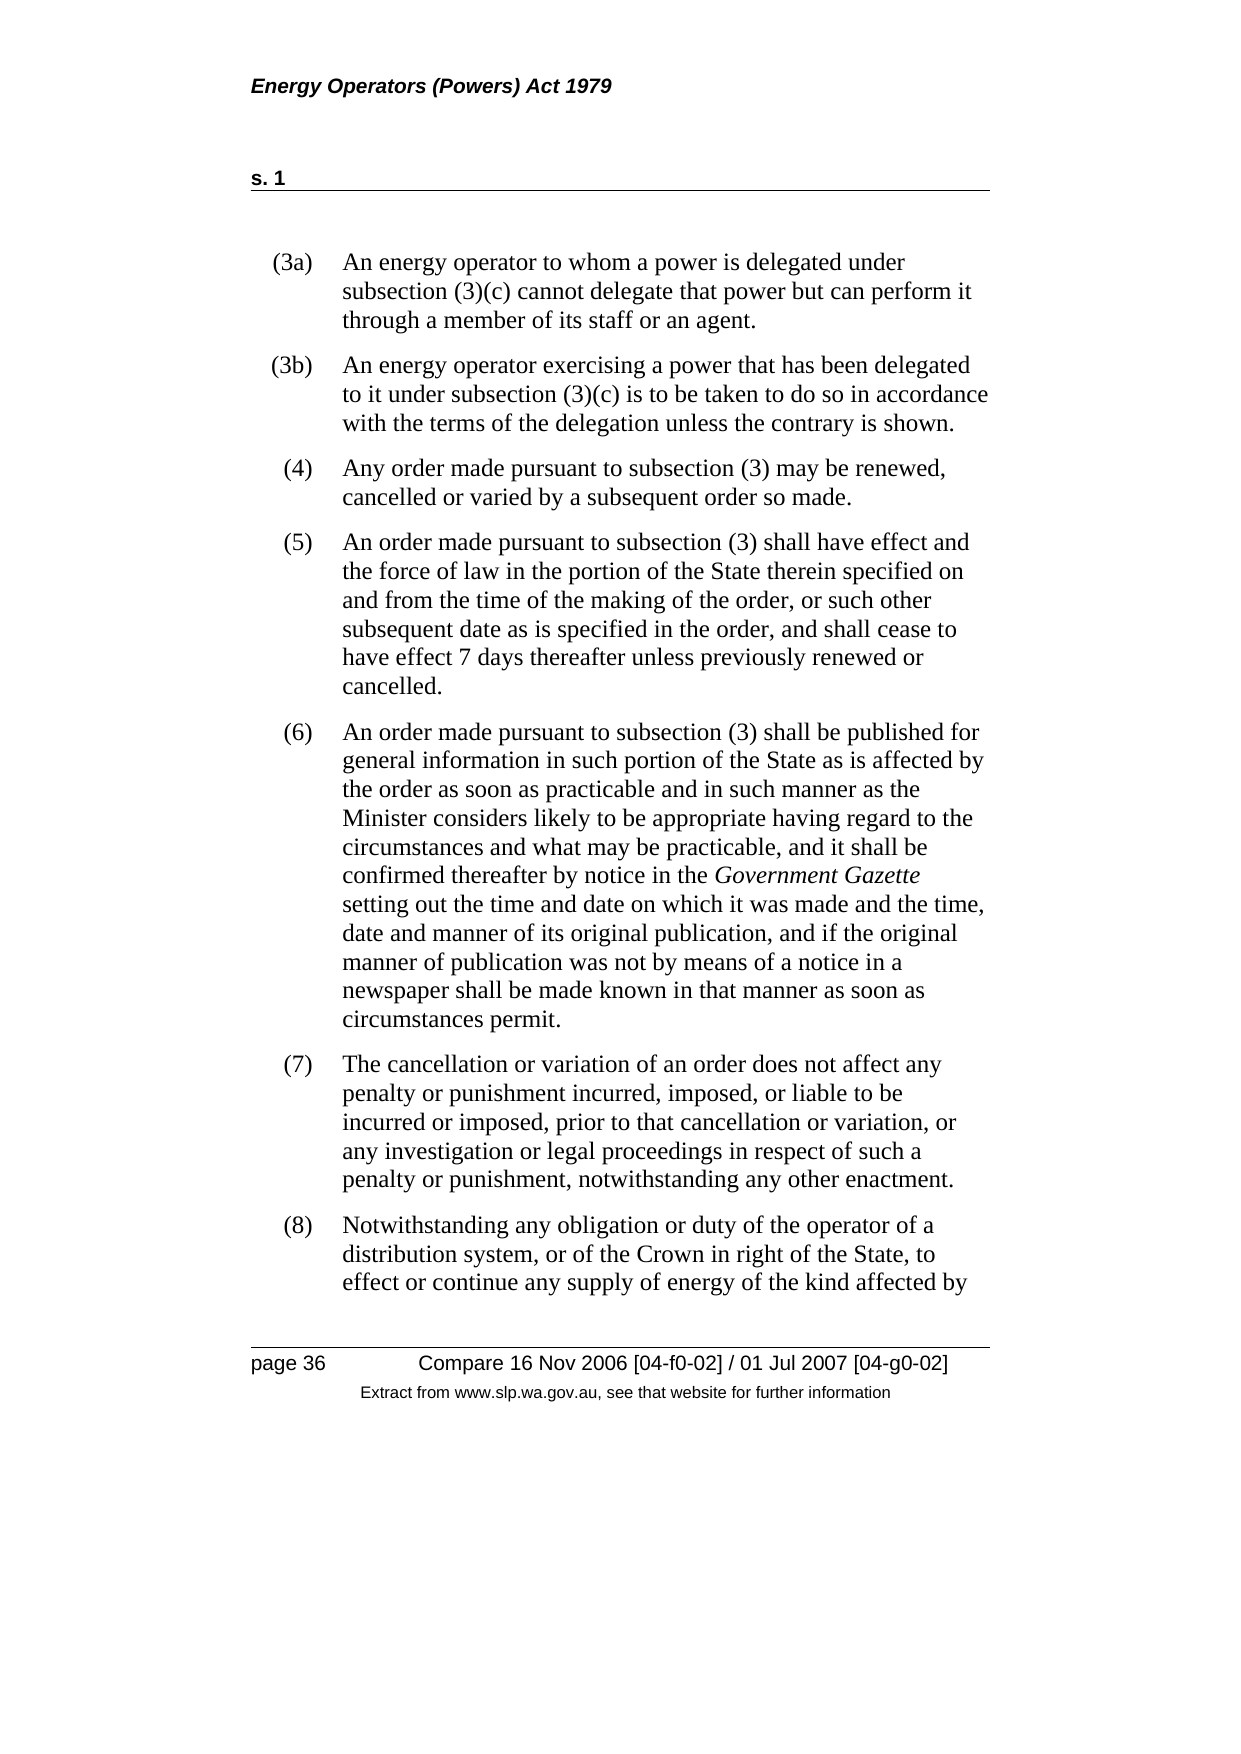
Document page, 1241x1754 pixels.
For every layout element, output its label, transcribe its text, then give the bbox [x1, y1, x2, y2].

text (4) Any order made pursuant to subsection (3) may be renewed, cancelled or varied by a subsequent order so made. [251, 453, 990, 511]
text (3a) An energy operator to whom a power is delegated under subsection (3)(c) cannot delegate that power but can perform it through a member of its staff or an agent. [251, 247, 990, 334]
text (3b) An energy operator exercising a power that has been delegated to it under subsection (3)(c) is to be taken to do so in accordance with the terms of the delegation unless the contrary is shown. [251, 350, 990, 437]
text (7) The cancellation or variation of an order does not affect any penalty or punishment incurred, imposed, or liable to be incurred or imposed, prior to that cancellation or variation, or any investigation or legal proceedings in respect of such a penalty or punishment, notwithstanding any other enactment. [251, 1049, 990, 1193]
text (5) An order made pursuant to subsection (3) shall have effect and the force of law in the portion of the State therein specified on and from the time of the making of the order, or such other subsequent date as is specified in the order, and shall cease to have effect 7 days thereafter unless previously renewed or cancelled. [251, 527, 990, 700]
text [251, 1210, 990, 1296]
text (6) An order made pursuant to subsection (3) shall be published for general information in such portion of the State as is affected by the order as soon as practicable and in such manner as the Minister considers likely to be appropriate having regard to the circumstances and what may be practicable, and it shall be confirmed thereafter by notice in the Government Gazette setting out the time and date on which it was made and the time, date and manner of its original publication, and if the original manner of publication was not by means of a notice in a newspaper shall be made known in that manner as soon as circumstances permit. [251, 717, 990, 1033]
